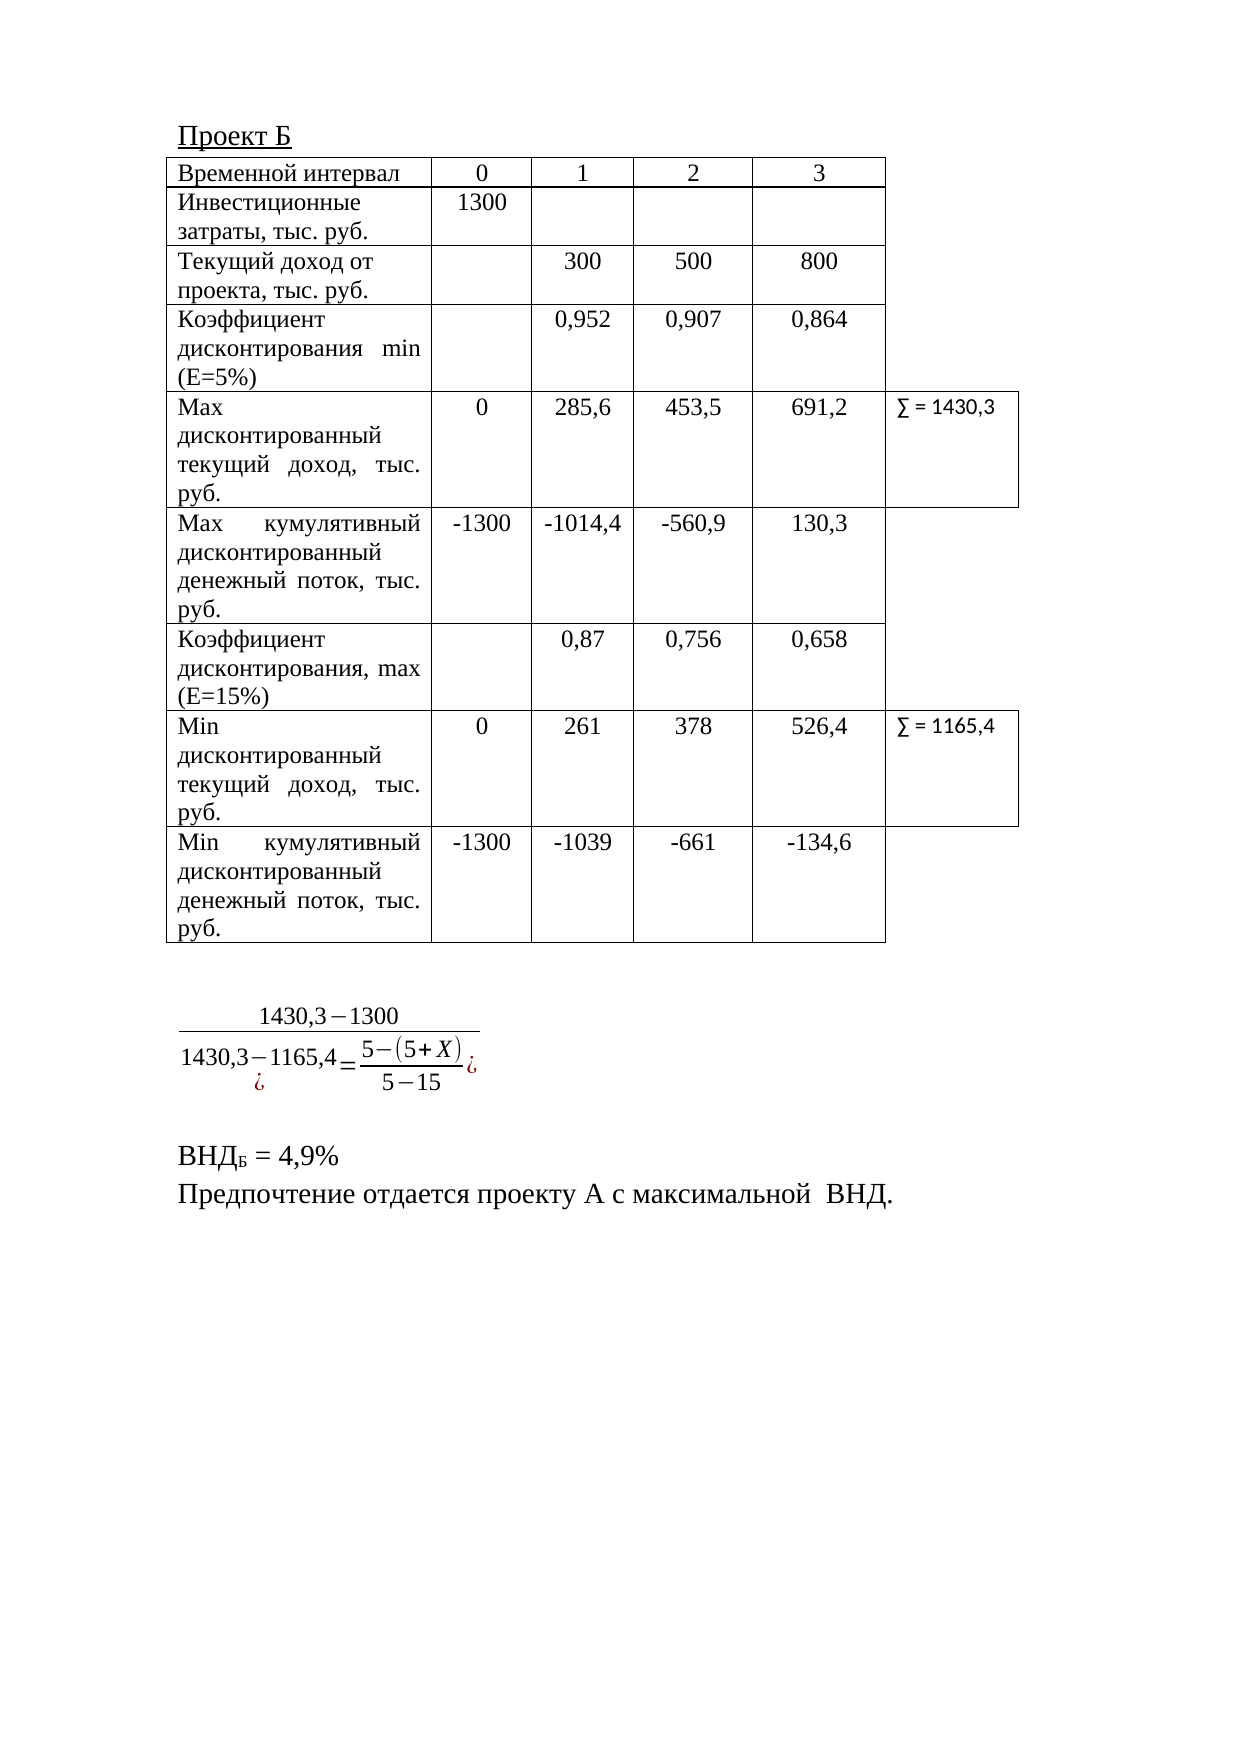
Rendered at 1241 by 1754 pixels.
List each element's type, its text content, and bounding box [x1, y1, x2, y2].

table_header 3 [753, 158, 885, 186]
table_header Временной интервал [167, 158, 431, 186]
table_cell -560,9 [634, 508, 752, 623]
table_cell Max дисконтированный текущий доход, тыс. руб. [167, 392, 431, 507]
table_cell 691,2 [753, 392, 885, 507]
table_cell 526,4 [753, 711, 885, 826]
table_cell 800 [753, 246, 885, 303]
table_cell [432, 246, 531, 303]
table_cell -1039 [532, 827, 633, 942]
table_cell ∑ = 1430,3 [886, 392, 1018, 507]
table_cell -661 [634, 827, 752, 942]
table_header 0 [432, 158, 531, 186]
table_cell Min дисконтированный текущий доход, тыс. руб. [167, 711, 431, 826]
table_cell Текущий доход от проекта, тыс. руб. [167, 246, 431, 303]
table_cell 0,907 [634, 305, 752, 391]
table_cell -1300 [432, 508, 531, 623]
table_cell 300 [532, 246, 633, 303]
table_cell 0,658 [753, 624, 885, 710]
table_cell [753, 188, 885, 245]
table_cell 0,952 [532, 305, 633, 391]
table_cell 285,6 [532, 392, 633, 507]
text ВНДБ = 4,9% [177, 1138, 1152, 1172]
table_cell Max кумулятивный дисконтированный денежный поток, тыс. руб. [167, 508, 431, 623]
table_cell 378 [634, 711, 752, 826]
table_cell ∑ = 1165,4 [886, 711, 1018, 826]
text Проект Б [177, 118, 1152, 152]
table_cell 0 [432, 711, 531, 826]
table_cell [532, 188, 633, 245]
table_cell Инвестиционные затраты, тыс. руб. [167, 188, 431, 245]
table_cell Коэффициент дисконтирования min (Е=5%) [167, 305, 431, 391]
table_cell -1300 [432, 827, 531, 942]
table_cell Min кумулятивный дисконтированный денежный поток, тыс. руб. [167, 827, 431, 942]
table_cell [634, 188, 752, 245]
table_cell 0,864 [753, 305, 885, 391]
table_cell 0,87 [532, 624, 633, 710]
table_cell [432, 624, 531, 710]
table_cell -1014,4 [532, 508, 633, 623]
table_cell 0 [432, 392, 531, 507]
table_cell Коэффициент дисконтирования, max (Е=15%) [167, 624, 431, 710]
table_cell 500 [634, 246, 752, 303]
table_cell -134,6 [753, 827, 885, 942]
table_cell 261 [532, 711, 633, 826]
table_cell 130,3 [753, 508, 885, 623]
table_cell [432, 305, 531, 391]
table_header 1 [532, 158, 633, 186]
table_cell 0,756 [634, 624, 752, 710]
table_header 2 [634, 158, 752, 186]
table_cell 453,5 [634, 392, 752, 507]
table_cell 1300 [432, 188, 531, 245]
text Предпочтение отдается проекту А с максимальной ВНД. [177, 1177, 1152, 1210]
